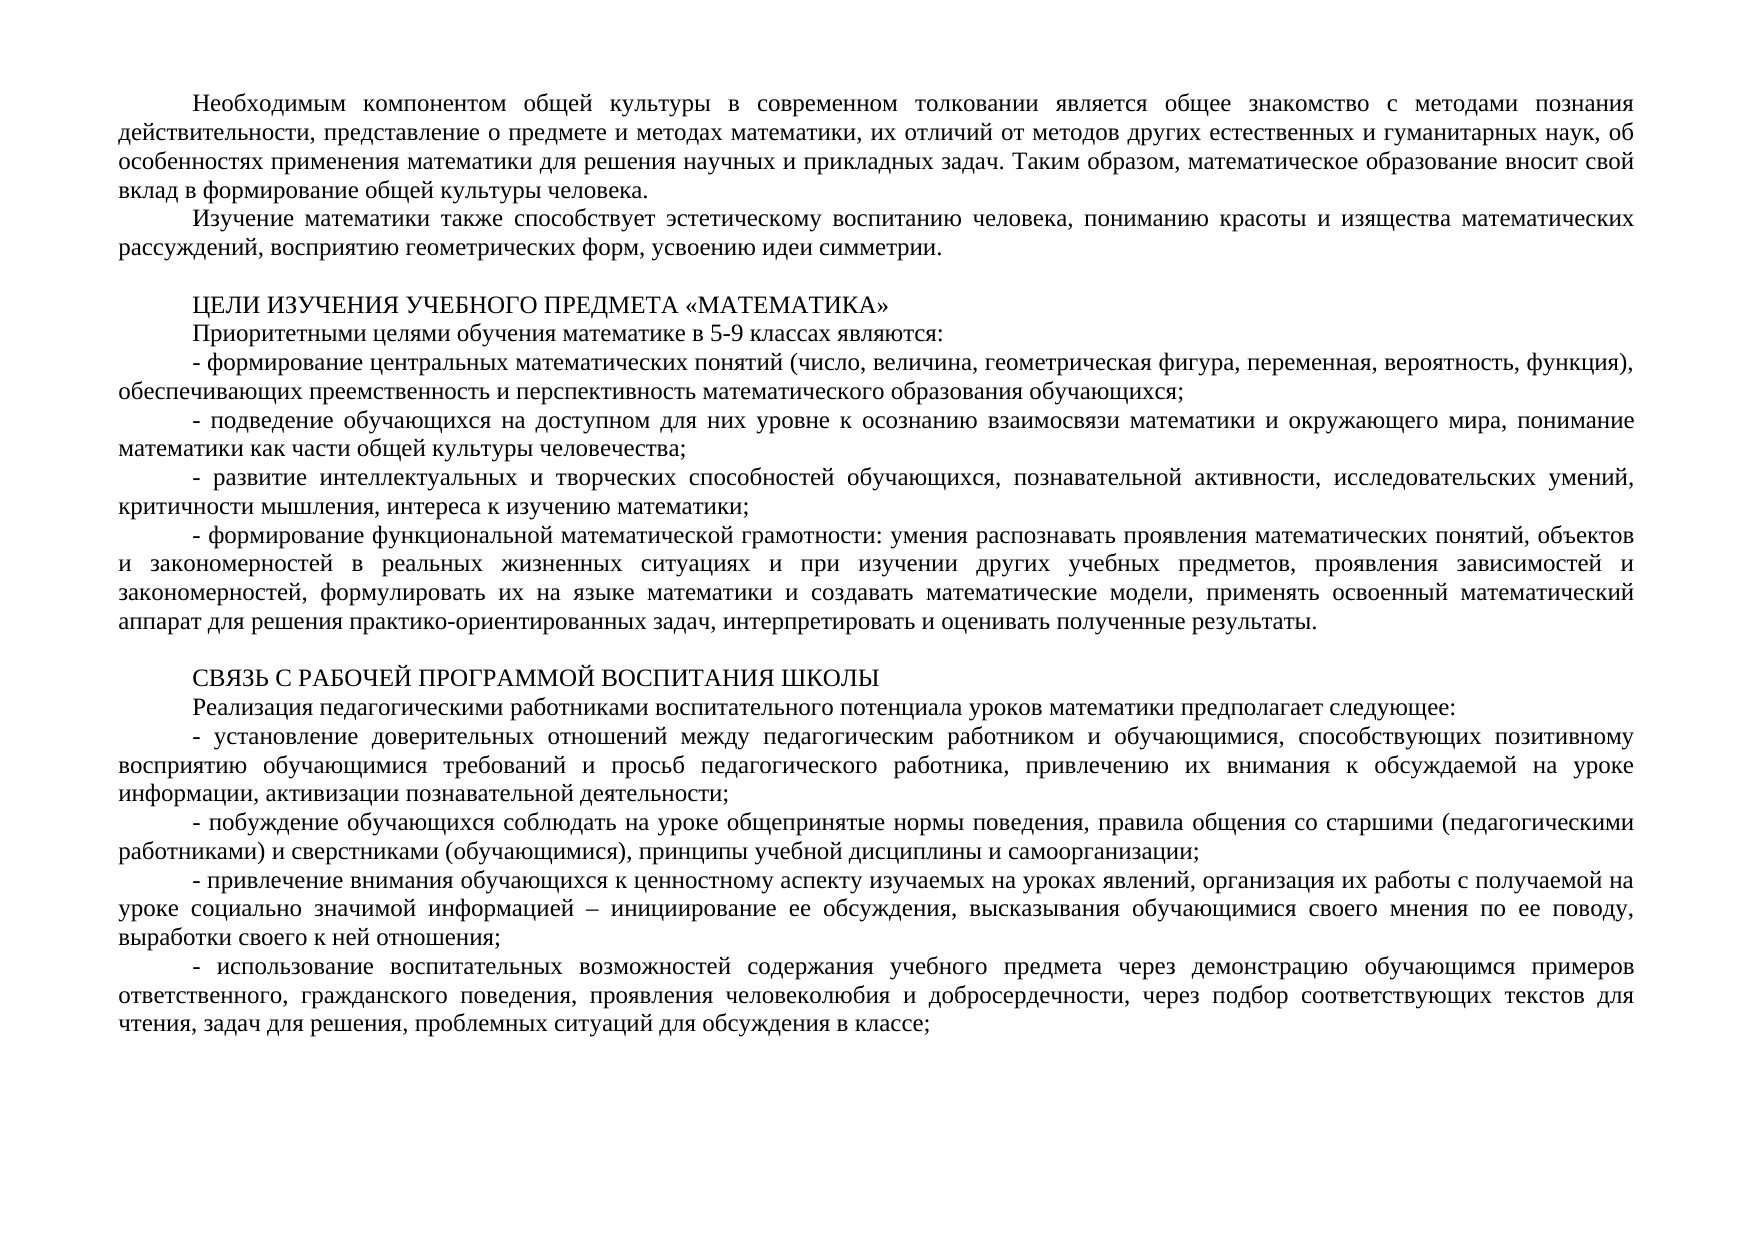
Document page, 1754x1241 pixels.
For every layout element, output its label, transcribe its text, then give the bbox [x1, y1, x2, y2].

text Необходимым компонентом общей культуры в современном толковании является общее знакомство с методами познания действительности, представление о предмете и методах математики, их отличий от методов других естественных и гуманитарных наук, об особенностях применения математики для решения научных и прикладных задач. Таким образом, математическое образование вносит свой вклад в формирование общей культуры человека. [118, 88, 1636, 203]
text - установление доверительных отношений между педагогическим работником и обучающимися, способствующих позитивному восприятию обучающимися требований и просьб педагогического работника, привлечению их внимания к обсуждаемой на уроке информации, активизации познавательной деятельности; [118, 721, 1636, 807]
text - формирование центральных математических понятий (число, величина, геометрическая фигура, переменная, вероятность, функция), обеспечивающих преемственность и перспективность математического образования обучающихся; [118, 347, 1636, 405]
text СВЯЗЬ С РАБОЧЕЙ ПРОГРАММОЙ ВОСПИТАНИЯ ШКОЛЫ [118, 663, 1636, 692]
text - подведение обучающихся на доступном для них уровне к осознанию взаимосвязи математики и окружающего мира, понимание математики как части общей культуры человечества; [118, 405, 1636, 462]
text - побуждение обучающихся соблюдать на уроке общепринятые нормы поведения, правила общения со старшими (педагогическими работниками) и сверстниками (обучающимися), принципы учебной дисциплины и самоорганизации; [118, 807, 1636, 865]
text Изучение математики также способствует эстетическому воспитанию человека, пониманию красоты и изящества математических рассуждений, восприятию геометрических форм, усвоению идеи симметрии. [118, 203, 1636, 261]
text ЦЕЛИ ИЗУЧЕНИЯ УЧЕБНОГО ПРЕДМЕТА «МАТЕМАТИКА» [118, 290, 1636, 318]
text Реализация педагогическими работниками воспитательного потенциала уроков математики предполагает следующее: [118, 692, 1636, 721]
text - привлечение внимания обучающихся к ценностному аспекту изучаемых на уроках явлений, организация их работы с получаемой на уроке социально значимой информацией – инициирование ее обсуждения, высказывания обучающимися своего мнения по ее поводу, выработки своего к ней отношения; [118, 865, 1636, 951]
text - развитие интеллектуальных и творческих способностей обучающихся, познавательной активности, исследовательских умений, критичности мышления, интереса к изучению математики; [118, 462, 1636, 520]
text Приоритетными целями обучения математике в 5-9 классах являются: [118, 318, 1636, 347]
text - использование воспитательных возможностей содержания учебного предмета через демонстрацию обучающимся примеров ответственного, гражданского поведения, проявления человеколюбия и добросердечности, через подбор соответствующих текстов для чтения, задач для решения, проблемных ситуаций для обсуждения в классе; [118, 951, 1636, 1037]
text - формирование функциональной математической грамотности: умения распознавать проявления математических понятий, объектов и закономерностей в реальных жизненных ситуациях и при изучении других учебных предметов, проявления зависимостей и закономерностей, формулировать их на языке математики и создавать математические модели, применять освоенный математический аппарат для решения практико-ориентированных задач, интерпретировать и оценивать полученные результаты. [118, 520, 1636, 635]
